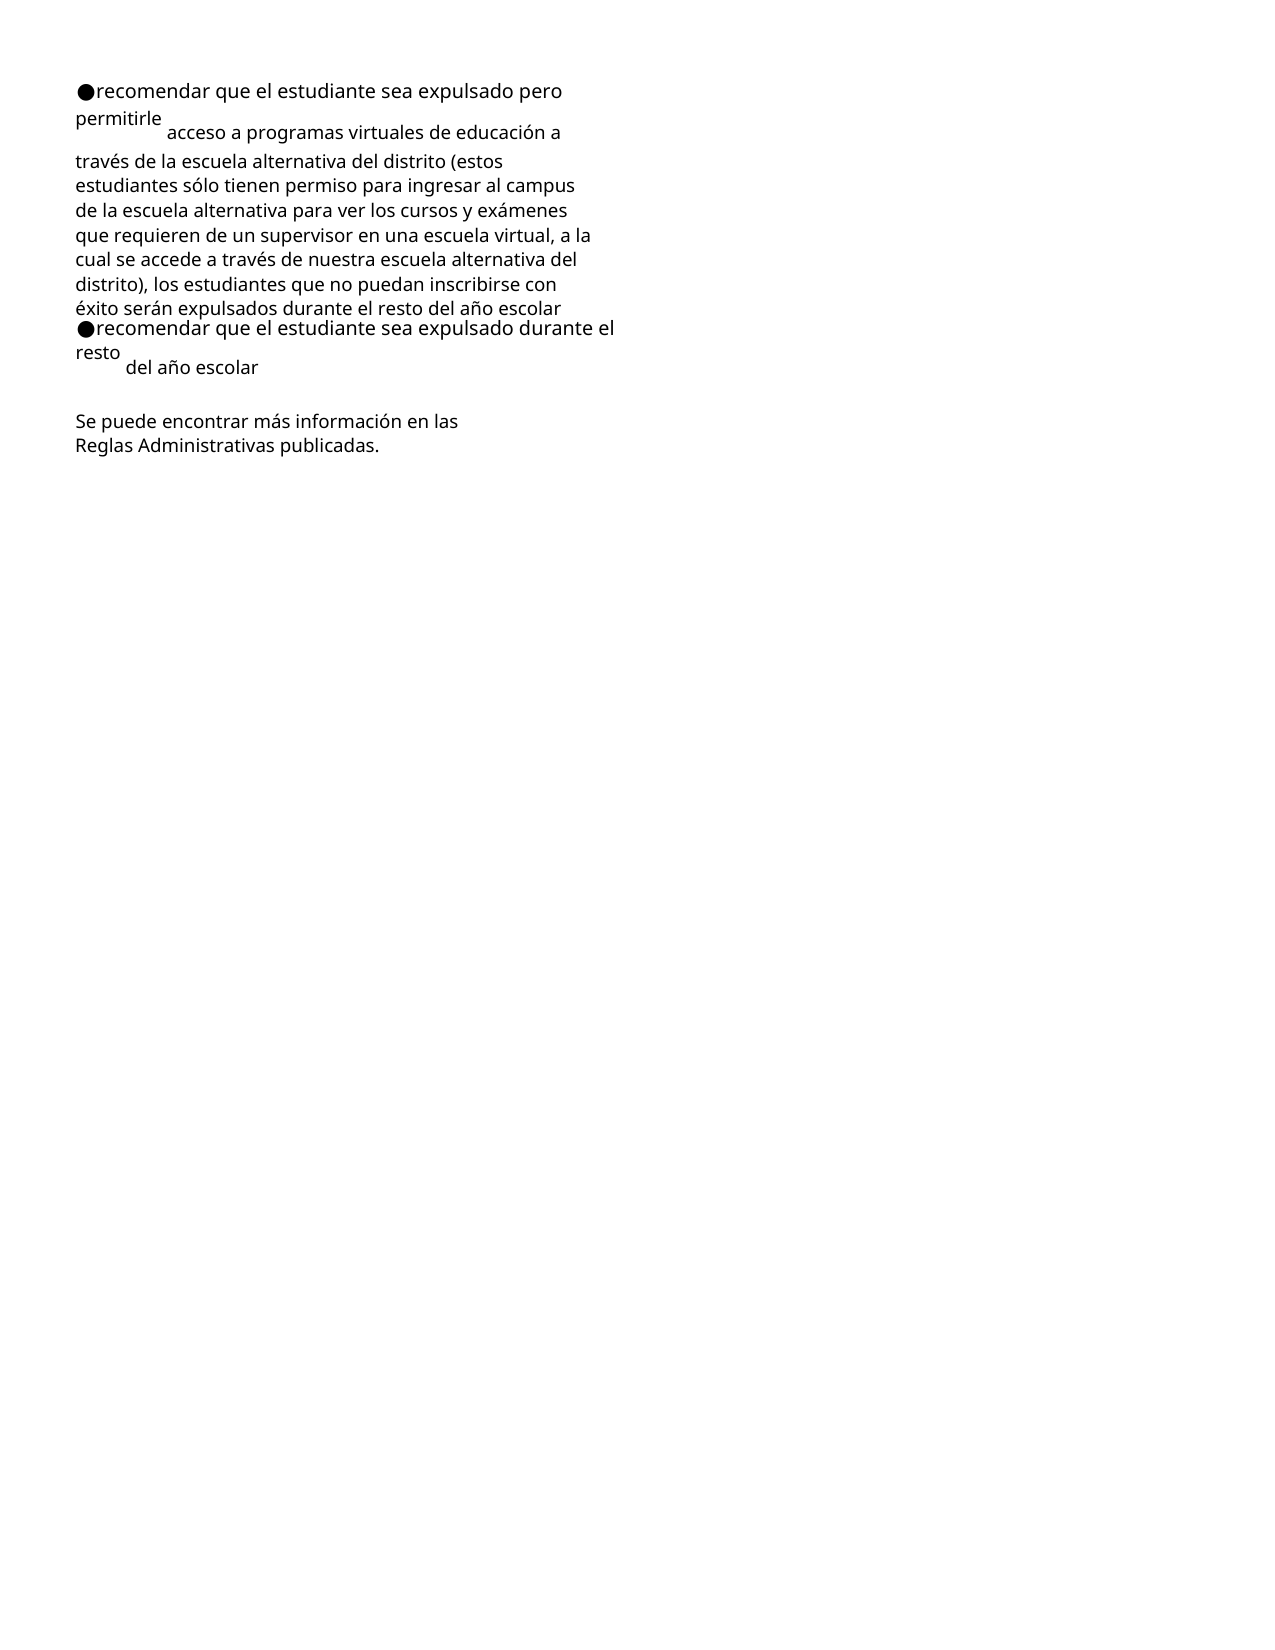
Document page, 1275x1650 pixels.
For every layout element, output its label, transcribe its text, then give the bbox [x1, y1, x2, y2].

subtitle recomendar que el estudiante sea expulsado durante el [76, 321, 626, 339]
list recomendar que el estudiante sea expulsado pero permitirle acceso a programas virtuales de educación a través de la escuela alternativa del distrito (estos estudiantes sólo tienen permiso para ingresar al campus de la escuela alternativa para ver los cursos y exámenes que requieren de un supervisor en una escuela virtual, a la cual se accede a través de nuestra escuela alternativa del distrito), los estudiantes que no puedan inscribirse con éxito serán expulsados durante el resto del año escolar [75, 64, 598, 321]
text Se puede encontrar más información en las Reglas Administrativas publicadas. [75, 409, 513, 457]
text resto del año escolar [75, 339, 626, 383]
